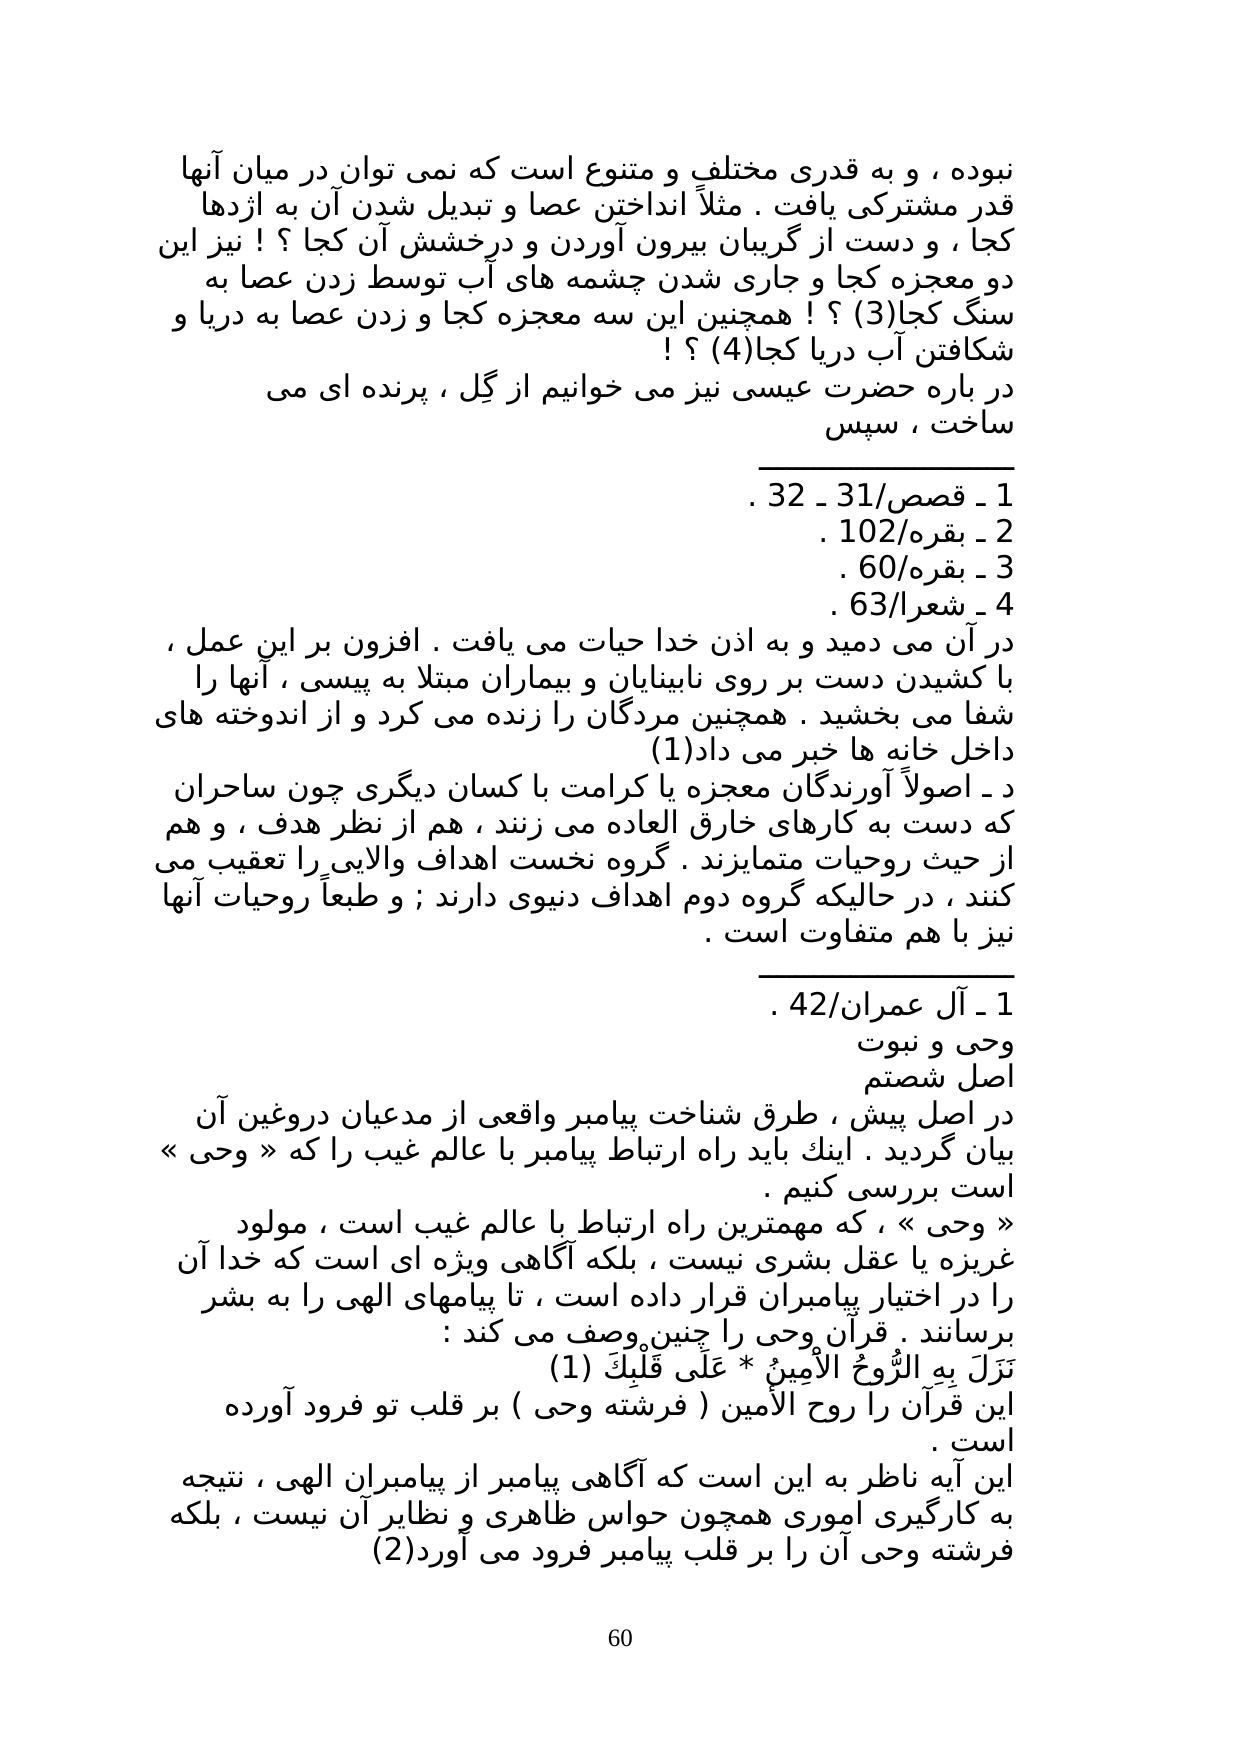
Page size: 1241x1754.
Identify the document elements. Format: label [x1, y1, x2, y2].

text [150, 150, 1015, 1568]
